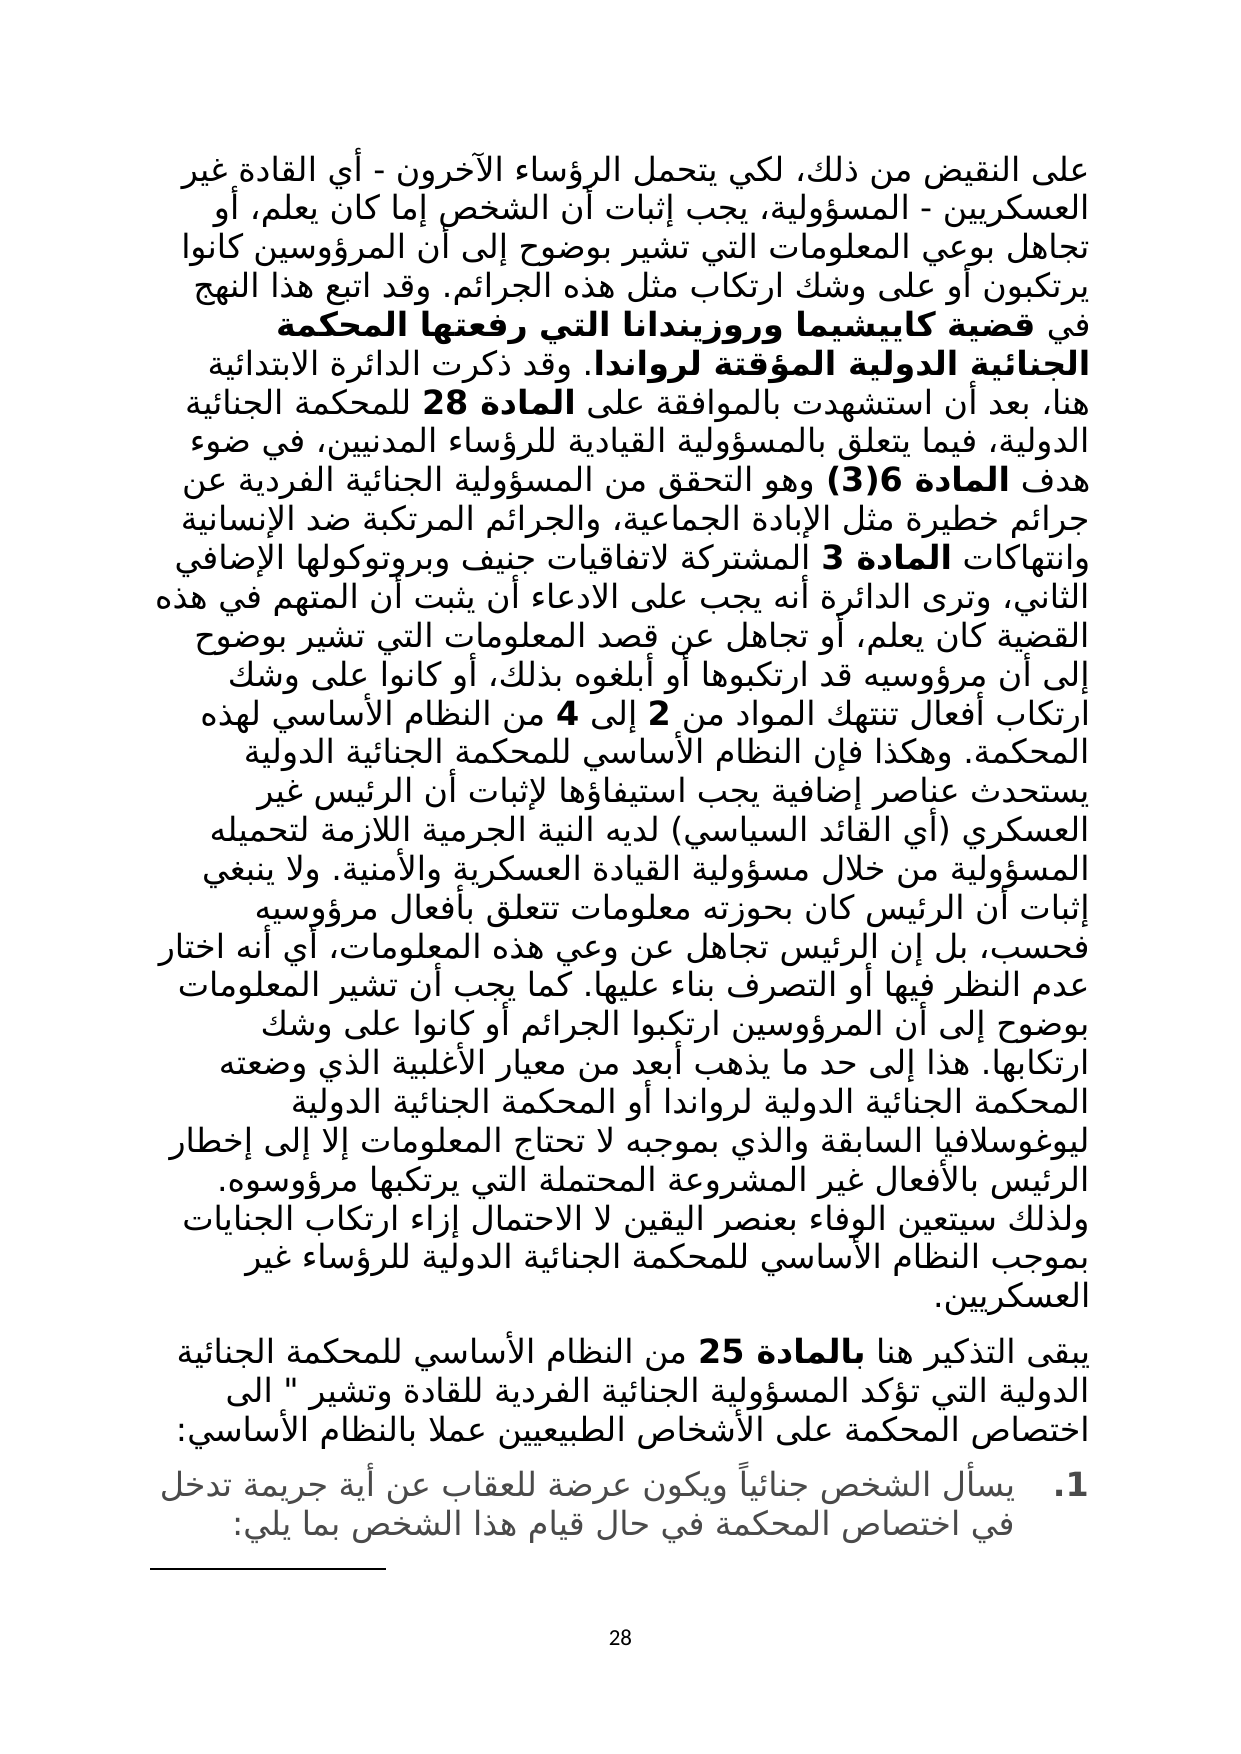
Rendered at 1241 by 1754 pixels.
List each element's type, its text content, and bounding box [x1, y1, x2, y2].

text على النقيض من ذلك، لكي يتحمل الرؤساء الآخرون - أي القادة غير العسكريين - المسؤولية، يجب إثبات أن الشخص إما كان يعلم، أو تجاهل بوعي المعلومات التي تشير بوضوح إلى أن المرؤوسين كانوا يرتكبون أو على وشك ارتكاب مثل هذه الجرائم. وقد اتبع هذا النهج في قضية كاييشيما وروزيندانا التي رفعتها المحكمة الجنائية الدولية المؤقتة لرواندا. وقد ذكرت الدائرة الابتدائية هنا، بعد أن استشهدت بالموافقة على المادة 28 للمحكمة الجنائية الدولية، فيما يتعلق بالمسؤولية القيادية للرؤساء المدنيين، في ضوء هدف المادة 6(3) وهو التحقق من المسؤولية الجنائية الفردية عن جرائم خطيرة مثل الإبادة الجماعية، والجرائم المرتكبة ضد الإنسانية وانتهاكات المادة 3 المشتركة لاتفاقيات جنيف وبروتوكولها الإضافي الثاني، وترى الدائرة أنه يجب على الادعاء أن يثبت أن المتهم في هذه القضية كان يعلم، أو تجاهل عن قصد المعلومات التي تشير بوضوح إلى أن مرؤوسيه قد ارتكبوها أو أبلغوه بذلك، أو كانوا على وشك ارتكاب أفعال تنتهك المواد من 2 إلى 4 من النظام الأساسي لهذه المحكمة. وهكذا فإن النظام الأساسي للمحكمة الجنائية الدولية يستحدث عناصر إضافية يجب استيفاؤها لإثبات أن الرئيس غير العسكري (أي القائد السياسي) لديه النية الجرمية اللازمة لتحميله المسؤولية من خلال مسؤولية القيادة العسكرية والأمنية. ولا ينبغي إثبات أن الرئيس كان بحوزته معلومات تتعلق بأفعال مرؤوسيه فحسب، بل إن الرئيس تجاهل عن وعي هذه المعلومات، أي أنه اختار عدم النظر فيها أو التصرف بناء عليها. كما يجب أن تشير المعلومات بوضوح إلى أن المرؤوسين ارتكبوا الجرائم أو كانوا على وشك ارتكابها. هذا إلى حد ما يذهب أبعد من معيار الأغلبية الذي وضعته المحكمة الجنائية الدولية لرواندا أو المحكمة الجنائية الدولية ليوغوسلافيا السابقة والذي بموجبه لا تحتاج المعلومات إلا إلى إخطار الرئيس بالأفعال غير المشروعة المحتملة التي يرتكبها مرؤوسوه. ولذلك سيتعين الوفاء بعنصر اليقين لا الاحتمال إزاء ارتكاب الجنايات بموجب النظام الأساسي للمحكمة الجنائية الدولية للرؤساء غير العسكريين. [150, 150, 1090, 1316]
text يبقى التذكير هنا بالمادة 25 من النظام الأساسي للمحكمة الجنائية الدولية التي تؤكد المسؤولية الجنائية الفردية للقادة وتشير " الى اختصاص المحكمة على الأشخاص الطبيعيين عملا بالنظام الأساسي: [150, 1332, 1090, 1449]
list يسأل الشخص جنائياً ويكون عرضة للعقاب عن أية جريمة تدخل في اختصاص المحكمة في حال قيام هذا الشخص بما يلي: [150, 1466, 1053, 1543]
